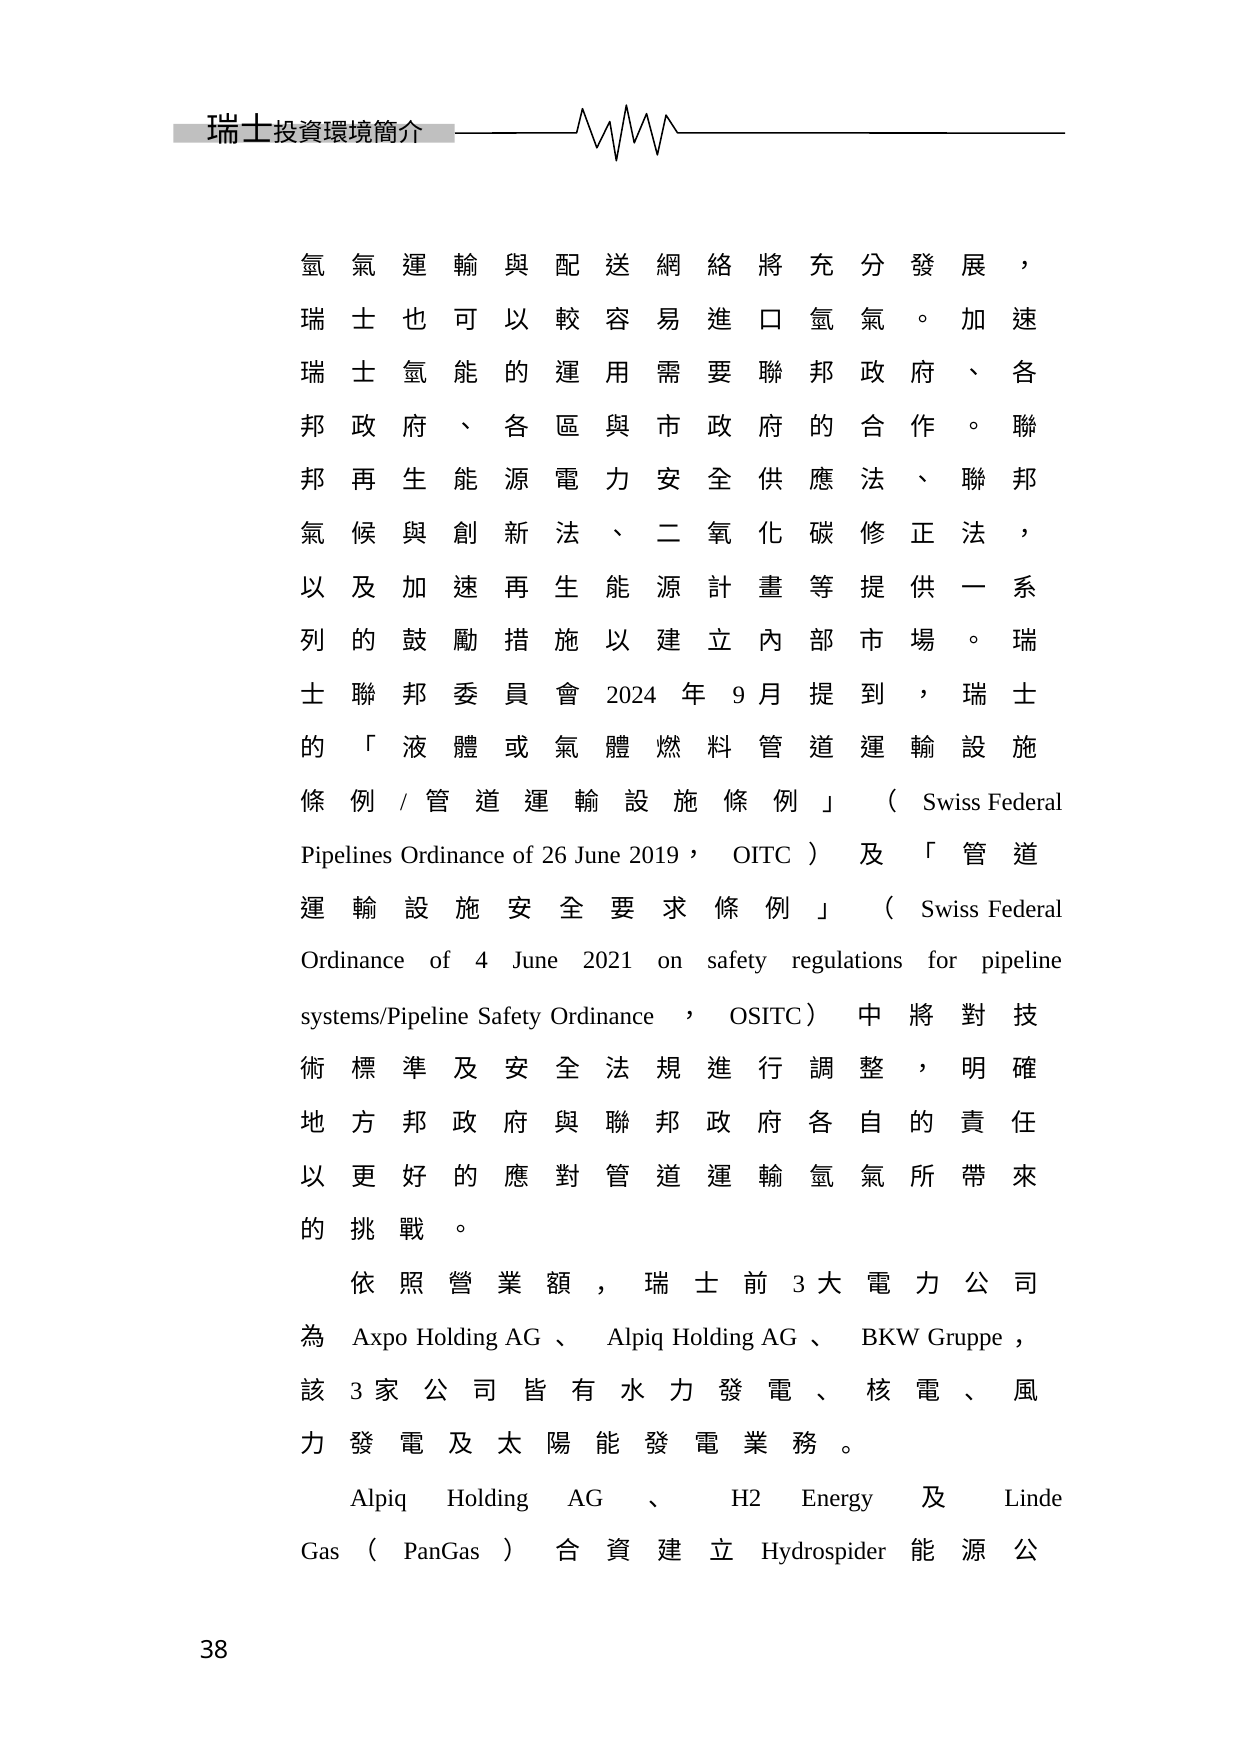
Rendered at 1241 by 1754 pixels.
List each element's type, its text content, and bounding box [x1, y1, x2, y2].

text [276, 1469, 1063, 1576]
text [276, 237, 1063, 1254]
text 依照營業額，瑞士前3大電力公司為Axpo Holding AG、Alpiq Holding AG、BKW Gruppe，該3家公司皆有水力發電、核電、風力發電及太陽能發電業務。 [276, 1254, 1063, 1469]
